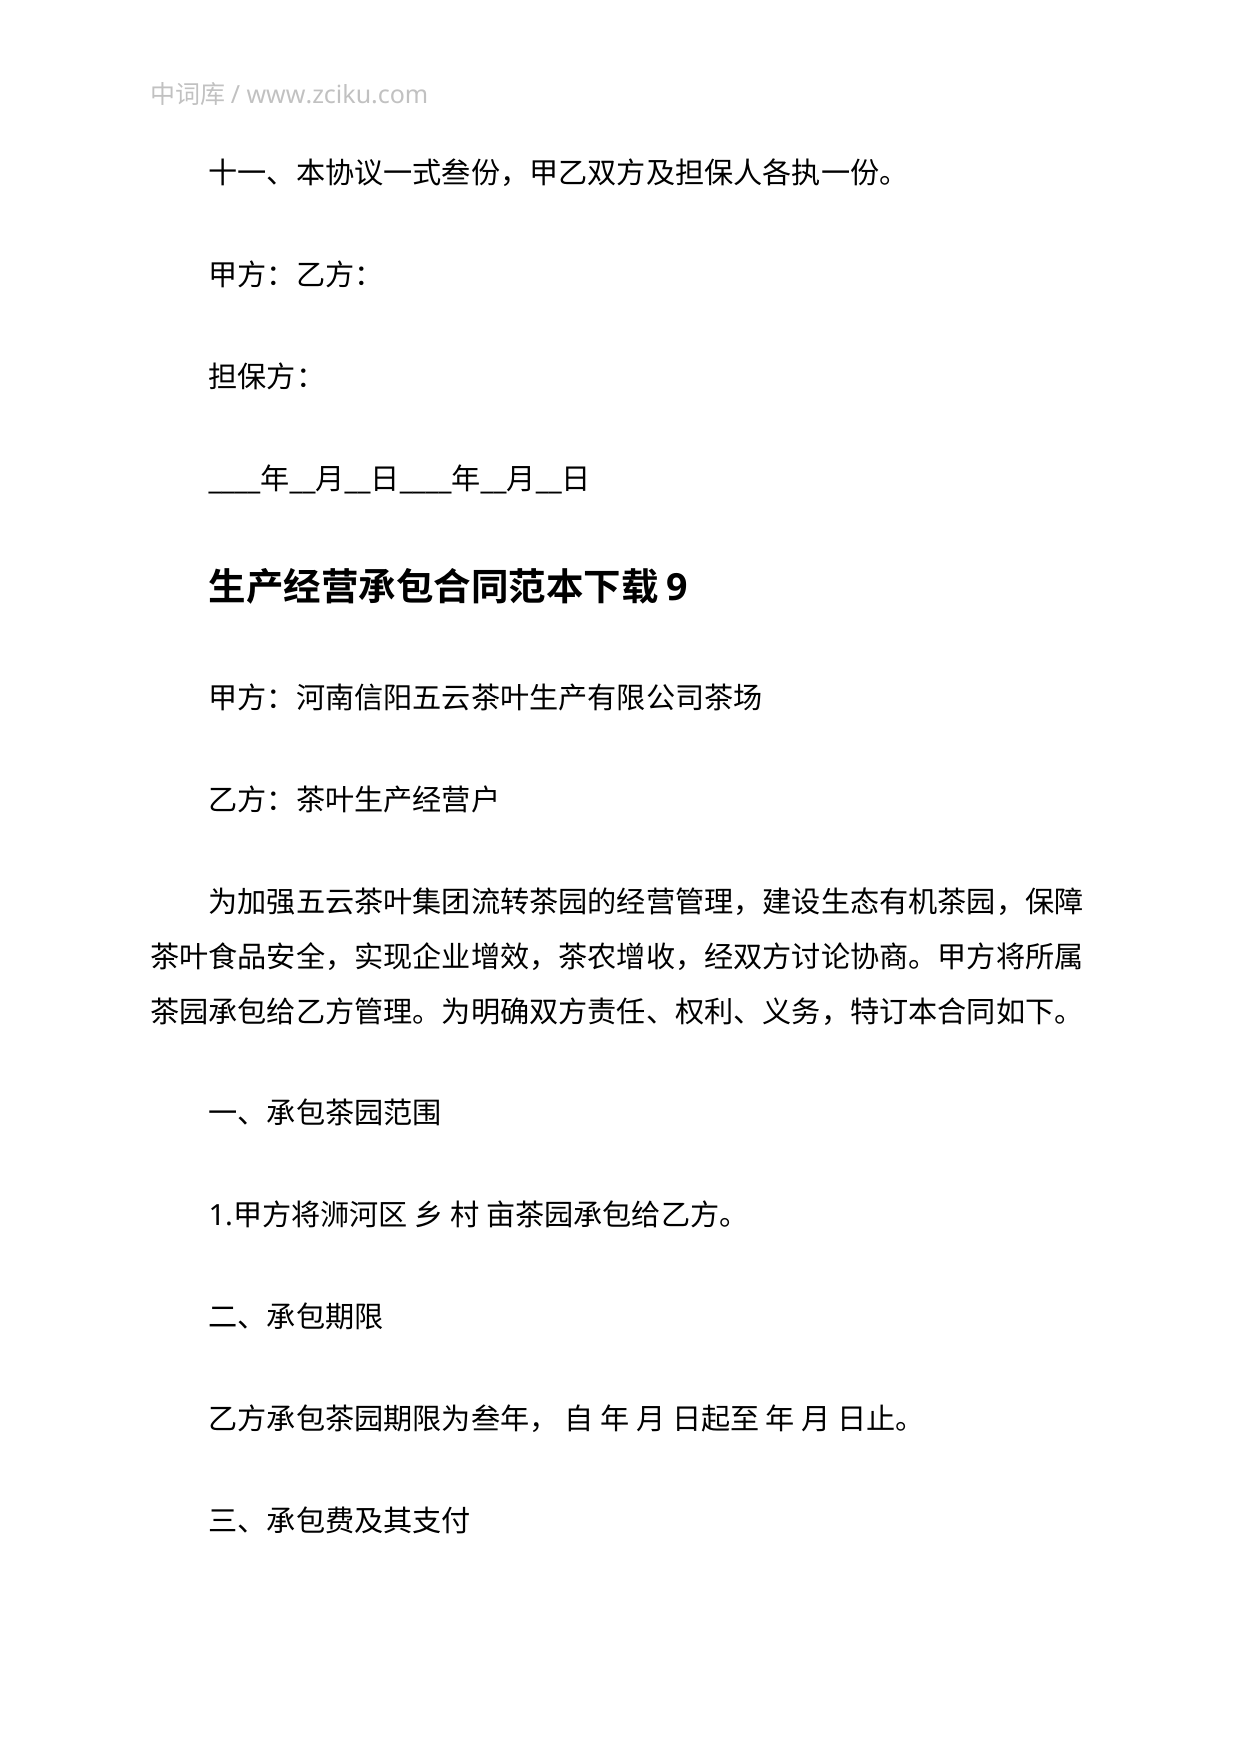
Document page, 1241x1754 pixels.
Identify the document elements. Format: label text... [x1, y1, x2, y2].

text 1.甲方将浉河区 乡 村 亩茶园承包给乙方。 [150, 1192, 1090, 1234]
text 担保方： [150, 353, 1090, 396]
text 一、承包茶园范围 [150, 1090, 1090, 1132]
text 乙方：茶叶生产经营户 [150, 777, 1090, 819]
text 乙方承包茶园期限为叁年， 自 年 月 日起至 年 月 日止。 [150, 1396, 1090, 1438]
text 生产经营承包合同范本下载9 [150, 557, 1090, 612]
text 为加强五云茶叶集团流转茶园的经营管理，建设生态有机茶园，保障茶叶食品安全，实现企业增效，茶农增收，经双方讨论协商。甲方将所属茶园承包给乙方管理。为明确双方责任、权利、义务，特订本合同如下。 [150, 878, 1090, 1031]
text 甲方：乙方： [150, 252, 1090, 294]
text 三、承包费及其支付 [150, 1497, 1090, 1539]
text 甲方：河南信阳五云茶叶生产有限公司茶场 [150, 675, 1090, 717]
text 二、承包期限 [150, 1294, 1090, 1336]
text ____年__月__日____年__月__日 [150, 455, 1090, 498]
text 十一、本协议一式叁份，甲乙双方及担保人各执一份。 [150, 150, 1090, 192]
